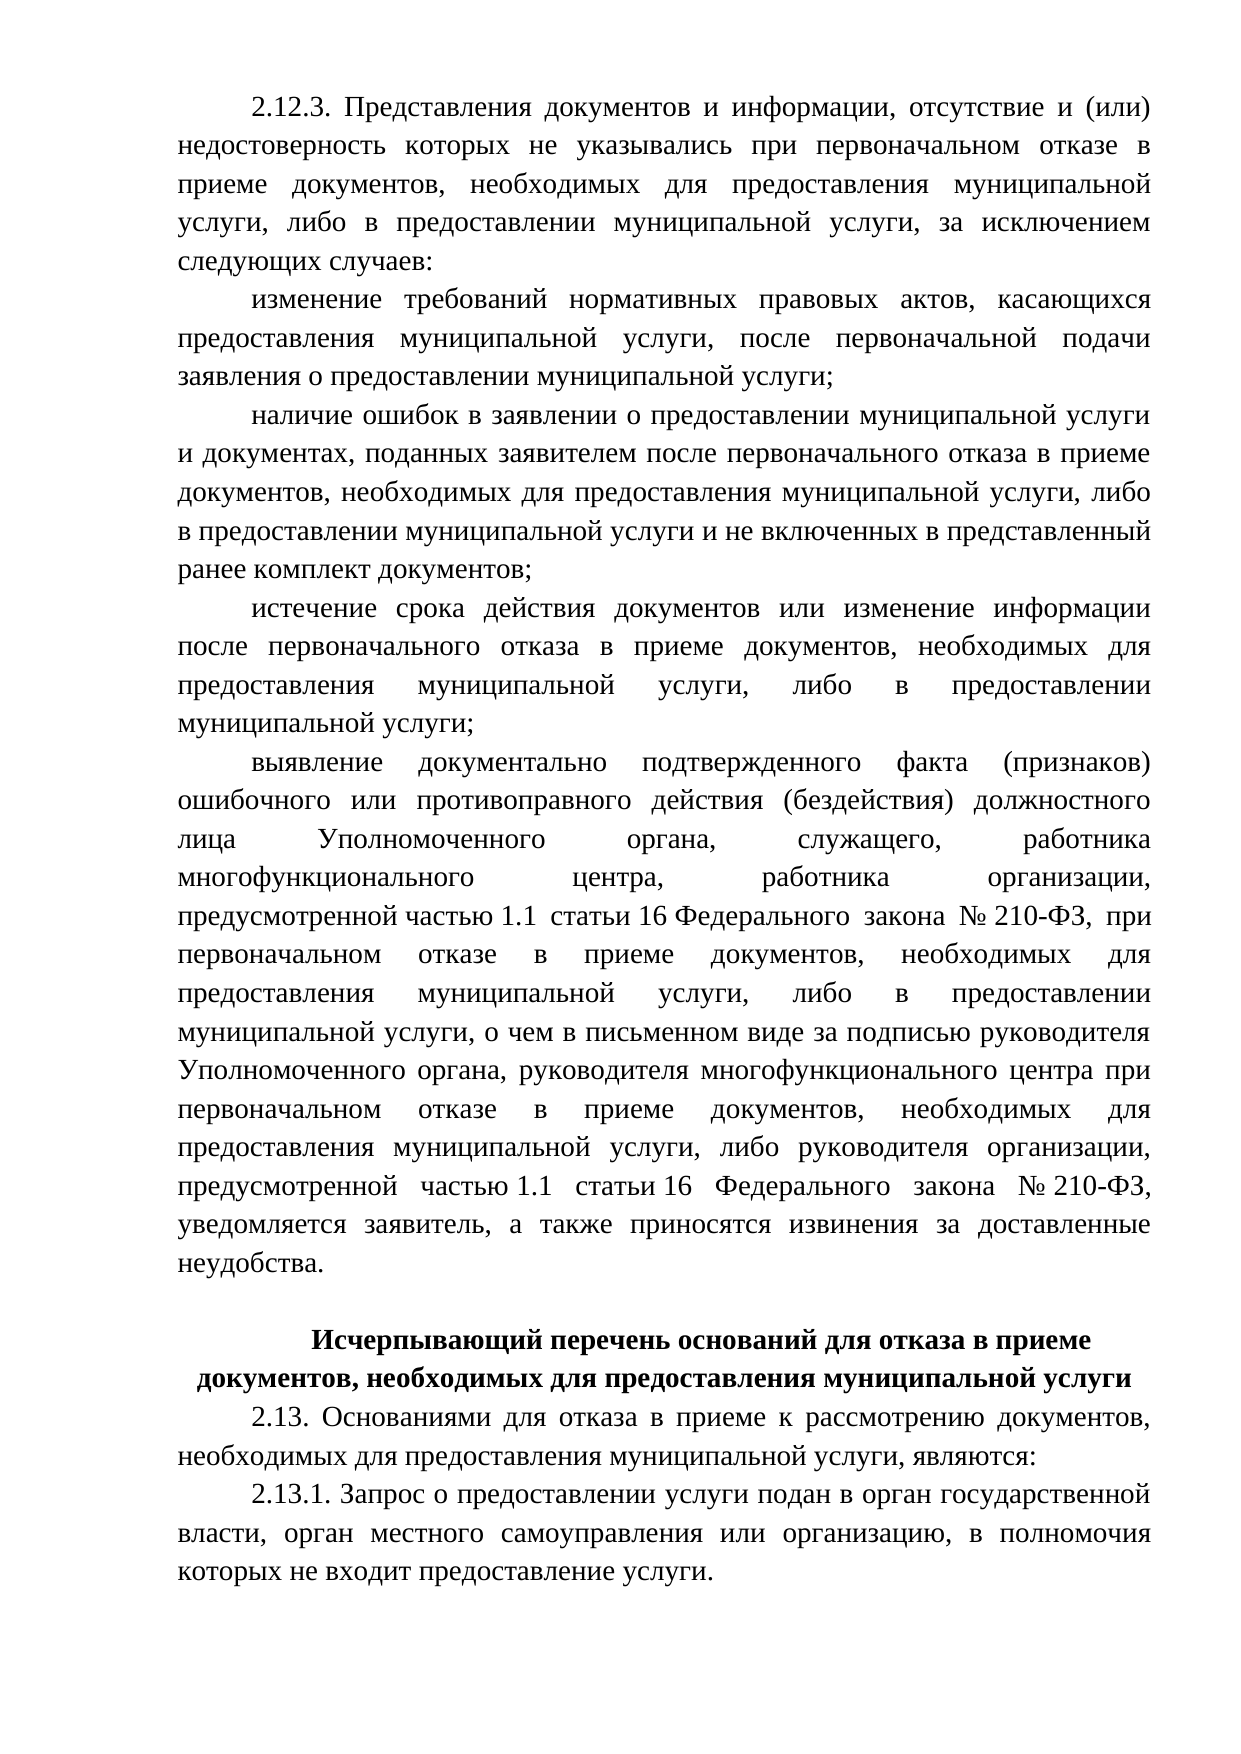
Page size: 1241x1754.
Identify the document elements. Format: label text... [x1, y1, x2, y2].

text выявление документально подтвержденного факта (признаков) ошибочного или противоправного действия (бездействия) должностного лица Уполномоченного органа, служащего, работника многофункционального центра, работника организации, предусмотренной частью 1.1 статьи 16 Федерального закона № 210-ФЗ, при первоначальном отказе в приеме документов, необходимых для предоставления муниципальной услуги, либо в предоставлении муниципальной услуги, о чем в письменном виде за подписью руководителя Уполномоченного органа, руководителя многофункционального центра при первоначальном отказе в приеме документов, необходимых для предоставления муниципальной услуги, либо руководителя организации, предусмотренной частью 1.1 статьи 16 Федерального закона № 210-ФЗ, уведомляется заявитель, а также приносятся извинения за доставленные неудобства. [177, 744, 1152, 1278]
text Исчерпывающий перечень оснований для отказа в приеме документов, необходимых для предоставления муниципальной услуги [177, 1322, 1152, 1394]
text изменение требований нормативных правовых актов, касающихся предоставления муниципальной услуги, после первоначальной подачи заявления о предоставлении муниципальной услуги; [177, 281, 1152, 392]
text 2.13.1. Запрос о предоставлении услуги подан в орган государственной власти, орган местного самоуправления или организацию, в полномочия которых не входит предоставление услуги. [177, 1476, 1152, 1587]
text истечение срока действия документов или изменение информации после первоначального отказа в приеме документов, необходимых для предоставления муниципальной услуги, либо в предоставлении муниципальной услуги; [177, 590, 1152, 739]
text 2.12.3. Представления документов и информации, отсутствие и (или) недостоверность которых не указывались при первоначальном отказе в приеме документов, необходимых для предоставления муниципальной услуги, либо в предоставлении муниципальной услуги, за исключением следующих случаев: [177, 89, 1152, 276]
text 2.13. Основаниями для отказа в приеме к рассмотрению документов, необходимых для предоставления муниципальной услуги, являются: [177, 1399, 1152, 1471]
text наличие ошибок в заявлении о предоставлении муниципальной услуги и документах, поданных заявителем после первоначального отказа в приеме документов, необходимых для предоставления муниципальной услуги, либо в предоставлении муниципальной услуги и не включенных в представленный ранее комплект документов; [177, 397, 1152, 585]
